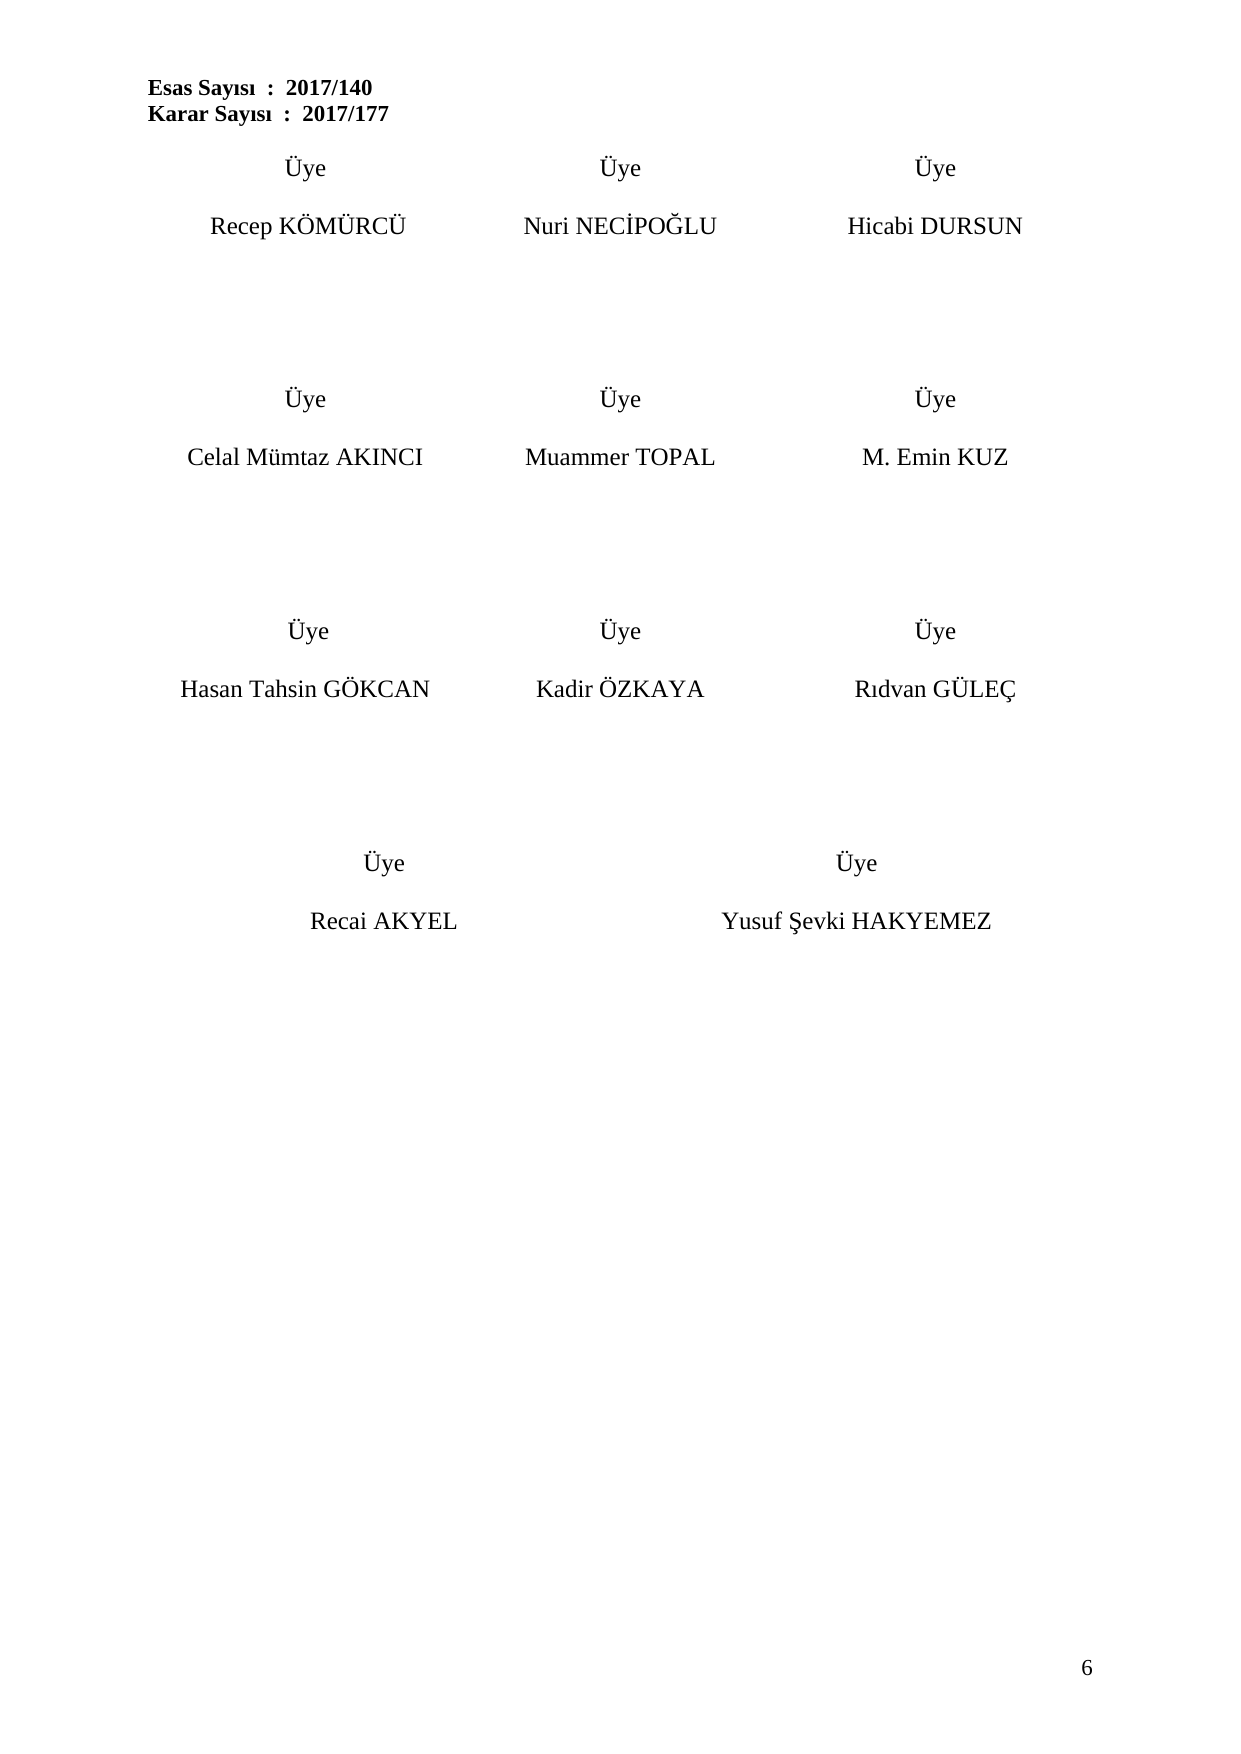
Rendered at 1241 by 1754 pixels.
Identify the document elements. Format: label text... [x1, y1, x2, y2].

table_header Üye Recai AKYEL [148, 848, 620, 934]
table_header Üye Recep KÖMÜRCÜ [148, 153, 463, 239]
table_header Üye M. Emin KUZ [778, 385, 1093, 471]
table_header Üye Hasan Tahsin GÖKCAN [148, 616, 463, 703]
table_header Üye Yusuf Şevki HAKYEMEZ [620, 848, 1093, 934]
table_header Üye Kadir ÖZKAYA [463, 616, 778, 703]
table_header Üye Hicabi DURSUN [778, 153, 1093, 239]
table_header Üye Muammer TOPAL [463, 385, 778, 471]
table_header Üye Rıdvan GÜLEÇ [778, 616, 1093, 703]
table_header Üye Nuri NECİPOĞLU [463, 153, 778, 239]
table_header Üye Celal Mümtaz AKINCI [148, 385, 463, 471]
